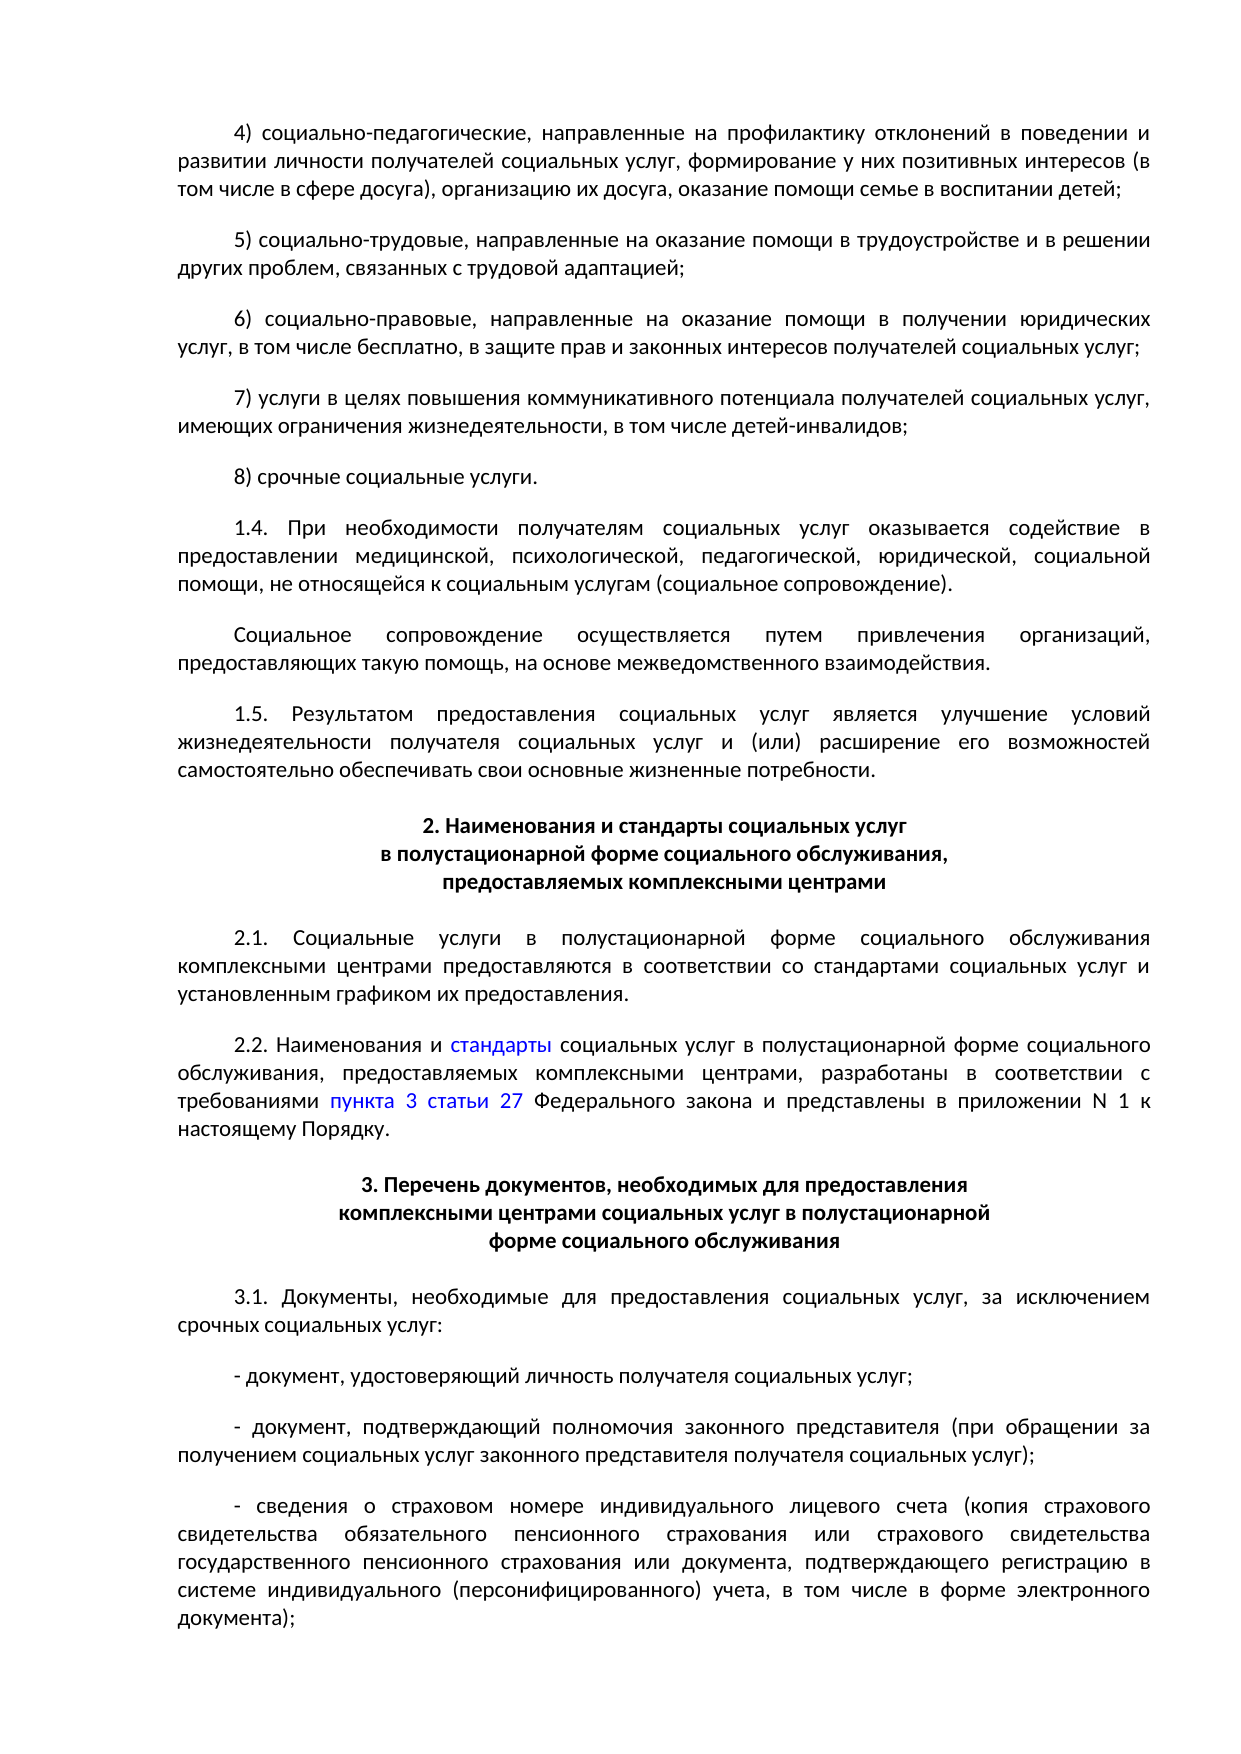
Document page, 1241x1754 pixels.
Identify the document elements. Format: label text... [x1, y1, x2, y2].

title в полустационарной форме социального обслуживания, [177, 839, 1152, 867]
text 1.4. При необходимости получателям социальных услуг оказывается содействие в предоставлении медицинской, психологической, педагогической, юридической, социальной помощи, не относящейся к социальным услугам (социальное сопровождение). [177, 513, 1152, 597]
text 6) социально-правовые, направленные на оказание помощи в получении юридических услуг, в том числе бесплатно, в защите прав и законных интересов получателей социальных услуг; [177, 304, 1152, 360]
text 2.1. Социальные услуги в полустационарной форме социального обслуживания комплексными центрами предоставляются в соответствии со стандартами социальных услуг и установленным графиком их предоставления. [177, 923, 1152, 1007]
text - документ, подтверждающий полномочия законного представителя (при обращении за получением социальных услуг законного представителя получателя социальных услуг); [177, 1412, 1152, 1468]
text 2.2. Наименования и стандарты социальных услуг в полустационарной форме социального обслуживания, предоставляемых комплексными центрами, разработаны в соответствии с требованиями пункта 3 статьи 27 Федерального закона и представлены в приложении N 1 к настоящему Порядку. [177, 1030, 1152, 1142]
text - документ, удостоверяющий личность получателя социальных услуг; [177, 1361, 1152, 1389]
title 3. Перечень документов, необходимых для предоставления [177, 1170, 1152, 1198]
text - сведения о страховом номере индивидуального лицевого счета (копия страхового свидетельства обязательного пенсионного страхования или страхового свидетельства государственного пенсионного страхования или документа, подтверждающего регистрацию в системе индивидуального (персонифицированного) учета, в том числе в форме электронного документа); [177, 1491, 1152, 1631]
text 7) услуги в целях повышения коммуникативного потенциала получателей социальных услуг, имеющих ограничения жизнедеятельности, в том числе детей-инвалидов; [177, 383, 1152, 439]
text 4) социально-педагогические, направленные на профилактику отклонений в поведении и развитии личности получателей социальных услуг, формирование у них позитивных интересов (в том числе в сфере досуга), организацию их досуга, оказание помощи семье в воспитании детей; [177, 118, 1152, 202]
title комплексными центрами социальных услуг в полустационарной [177, 1198, 1152, 1226]
title 2. Наименования и стандарты социальных услуг [177, 811, 1152, 839]
text Социальное сопровождение осуществляется путем привлечения организаций, предоставляющих такую помощь, на основе межведомственного взаимодействия. [177, 620, 1152, 676]
text 3.1. Документы, необходимые для предоставления социальных услуг, за исключением срочных социальных услуг: [177, 1282, 1152, 1338]
text 5) социально-трудовые, направленные на оказание помощи в трудоустройстве и в решении других проблем, связанных с трудовой адаптацией; [177, 225, 1152, 281]
title предоставляемых комплексными центрами [177, 867, 1152, 895]
title форме социального обслуживания [177, 1226, 1152, 1254]
text 8) срочные социальные услуги. [177, 462, 1152, 490]
text 1.5. Результатом предоставления социальных услуг является улучшение условий жизнедеятельности получателя социальных услуг и (или) расширение его возможностей самостоятельно обеспечивать свои основные жизненные потребности. [177, 699, 1152, 783]
